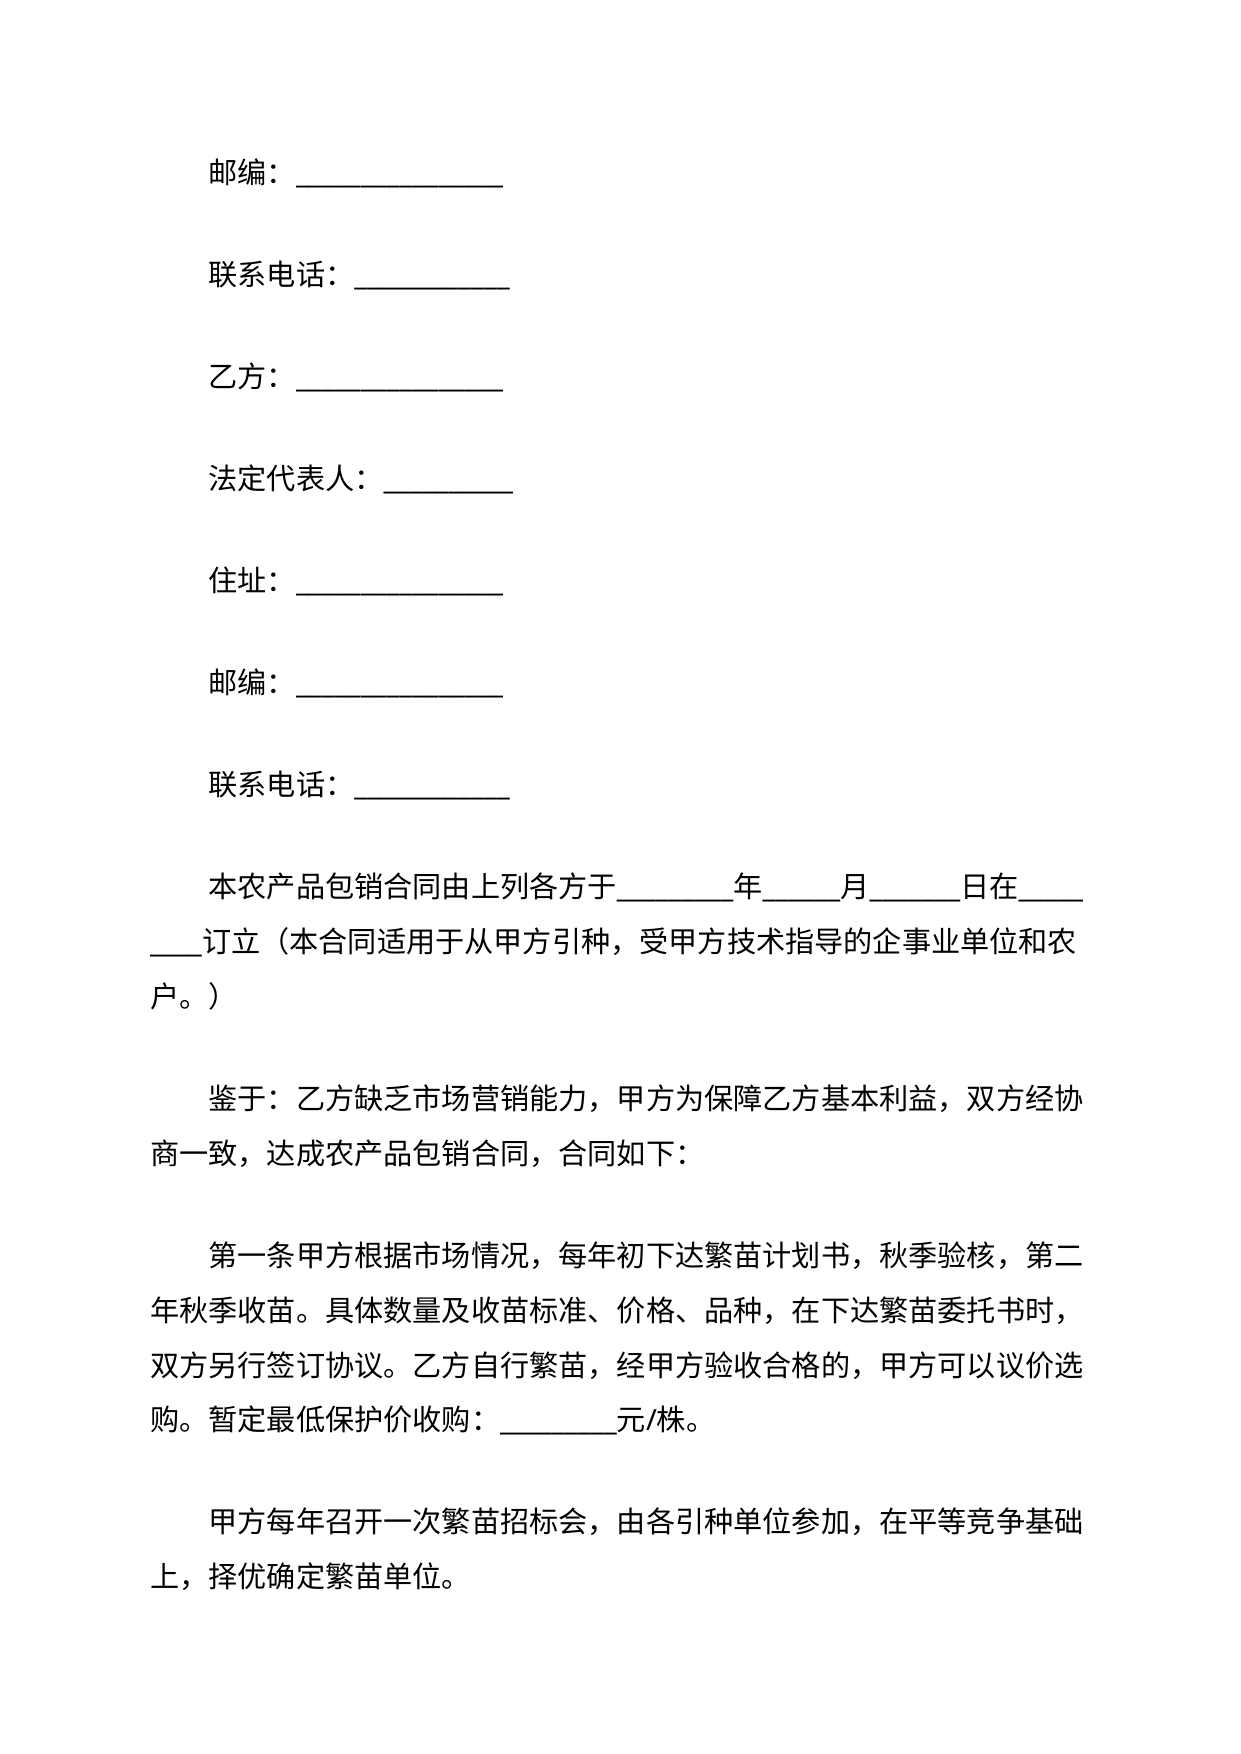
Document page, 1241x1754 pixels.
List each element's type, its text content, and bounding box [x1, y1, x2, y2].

text 住址：________________ [150, 558, 1090, 600]
text 联系电话：____________ [150, 252, 1090, 294]
text 乙方：________________ [150, 354, 1090, 396]
text 邮编：________________ [150, 660, 1090, 702]
text 联系电话：____________ [150, 762, 1090, 804]
text 法定代表人：__________ [150, 456, 1090, 498]
text 邮编：________________ [150, 150, 1090, 192]
text 本农产品包销合同由上列各方于_________年______月_______日在_________订立（本合同适用于从甲方引种，受甲方技术指导的企事业单位和农户。） [150, 864, 1090, 1016]
text 第一条甲方根据市场情况，每年初下达繁苗计划书，秋季验核，第二年秋季收苗。具体数量及收苗标准、价格、品种，在下达繁苗委托书时，双方另行签订协议。乙方自行繁苗，经甲方验收合格的，甲方可以议价选购。暂定最低保护价收购：_________元/株。 [150, 1232, 1090, 1439]
text 甲方每年召开一次繁苗招标会，由各引种单位参加，在平等竞争基础上，择优确定繁苗单位。 [150, 1499, 1090, 1596]
text 鉴于：乙方缺乏市场营销能力，甲方为保障乙方基本利益，双方经协商一致，达成农产品包销合同，合同如下： [150, 1076, 1090, 1173]
